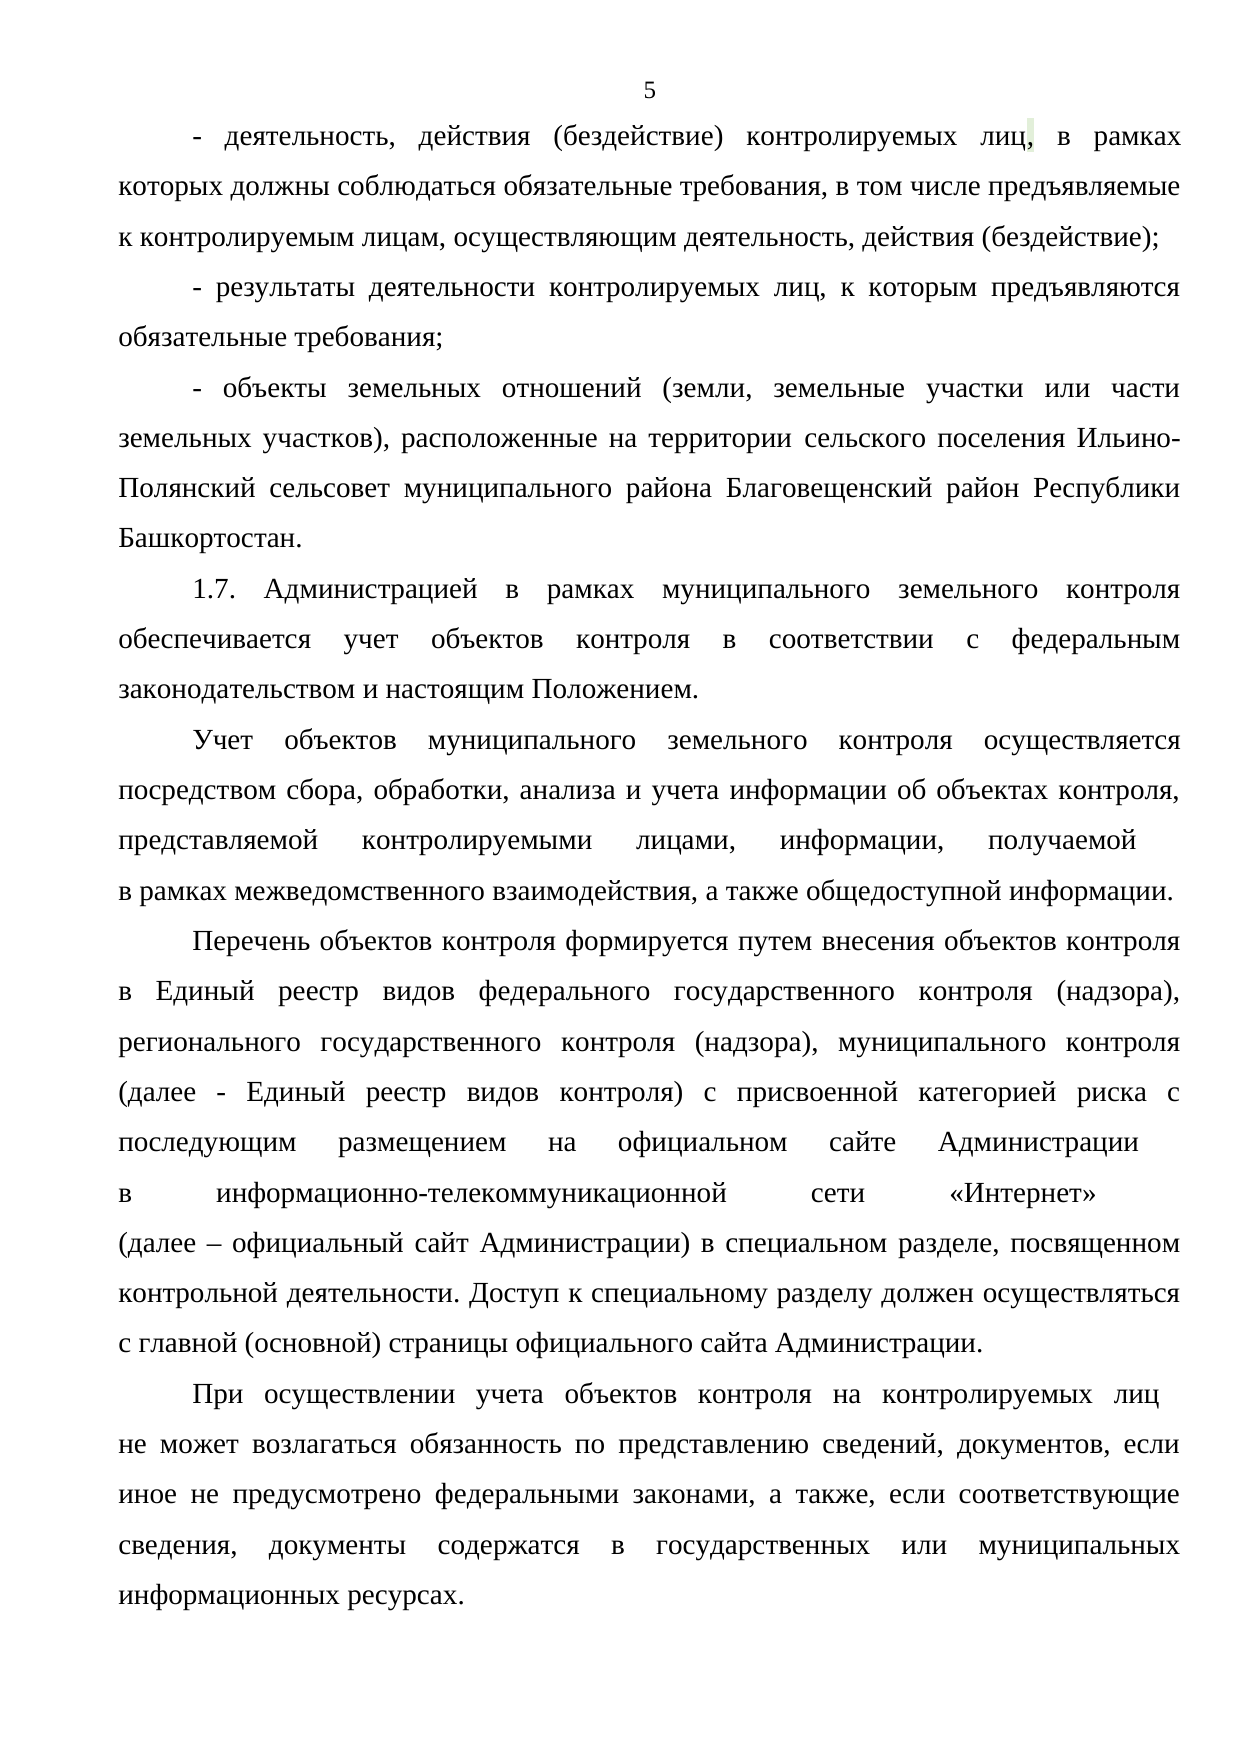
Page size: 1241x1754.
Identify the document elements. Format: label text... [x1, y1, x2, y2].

text При осуществлении учета объектов контроля на контролируемых лиц не может возлагаться обязанность по представлению сведений, документов, если иное не предусмотрено федеральными законами, а также, если соответствующие сведения, документы содержатся в государственных или муниципальных информационных ресурсах. [118, 1376, 1181, 1611]
text Перечень объектов контроля формируется путем внесения объектов контроля в Единый реестр видов федерального государственного контроля (надзора), регионального государственного контроля (надзора), муниципального контроля (далее - Единый реестр видов контроля) с присвоенной категорией риска с последующим размещением на официальном сайте Администрации в информационно-телекоммуникационной сети «Интернет» (далее – официальный сайт Администрации) в специальном разделе, посвященном контрольной деятельности. Доступ к специальному разделу должен осуществляться с главной (основной) страницы официального сайта Администрации. [118, 923, 1181, 1359]
text - результаты деятельности контролируемых лиц, к которым предъявляются обязательные требования; [118, 269, 1181, 353]
text Учет объектов муниципального земельного контроля осуществляется посредством сбора, обработки, анализа и учета информации об объектах контроля, представляемой контролируемыми лицами, информации, получаемой в рамках межведомственного взаимодействия, а также общедоступной информации. [118, 722, 1181, 906]
text - деятельность, действия (бездействие) контролируемых лиц, в рамках которых должны соблюдаться обязательные требования, в том числе предъявляемые к контролируемым лицам, осуществляющим деятельность, действия (бездействие); [118, 118, 1181, 252]
text 1.7. Администрацией в рамках муниципального земельного контроля обеспечивается учет объектов контроля в соответствии с федеральным законодательством и настоящим Положением. [118, 571, 1181, 705]
text - объекты земельных отношений (земли, земельные участки или части земельных участков), расположенные на территории сельского поселения Ильино-Полянский сельсовет муниципального района Благовещенский район Республики Башкортостан. [118, 370, 1181, 554]
